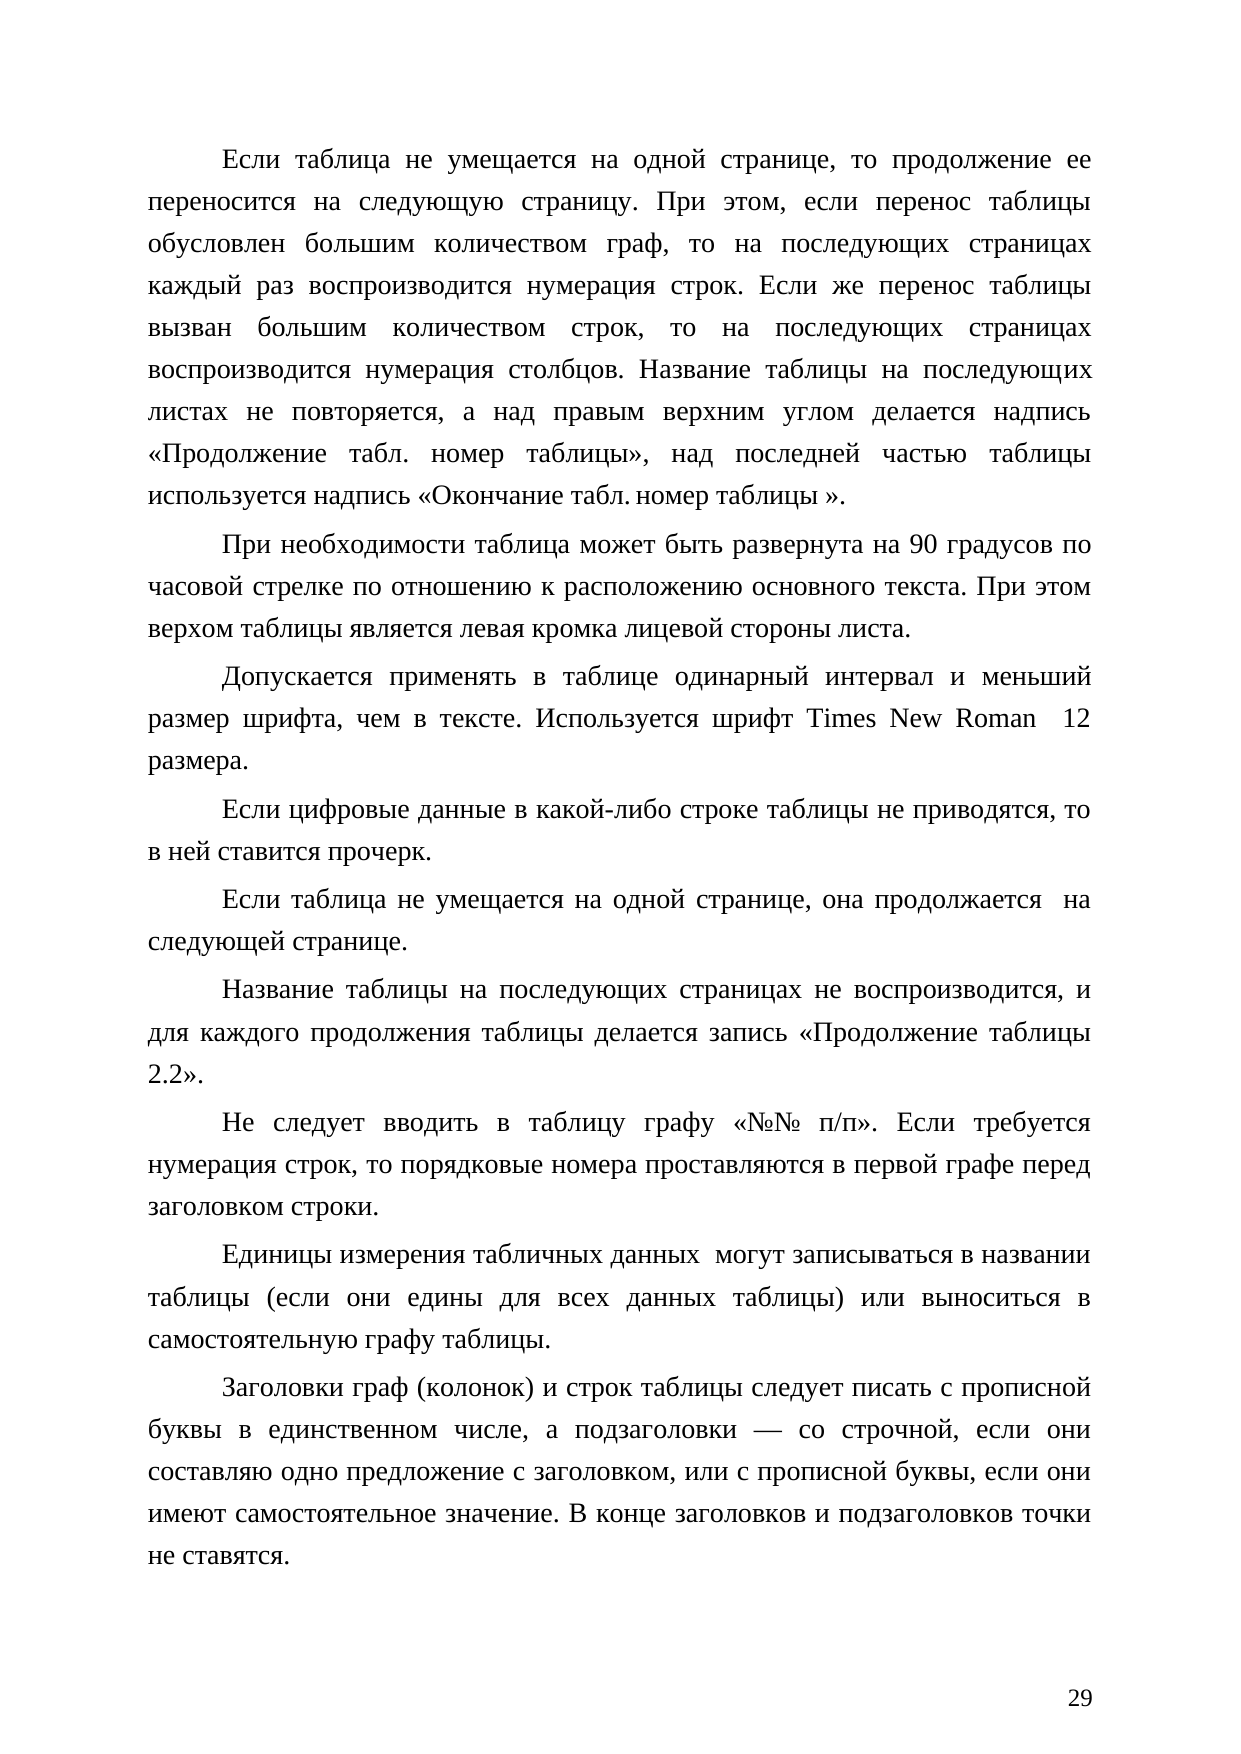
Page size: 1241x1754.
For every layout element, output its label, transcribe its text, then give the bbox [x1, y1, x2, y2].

text Если таблица не умещается на одной странице, она продолжается на следующей странице. [148, 882, 1092, 957]
text Если цифровые данные в какой-либо строке таблицы не приводятся, то в ней ставится прочерк. [148, 792, 1092, 866]
text Единицы измерения табличных данных могут записываться в названии таблицы (если они едины для всех данных таблицы) или выноситься в самостоятельную графу таблицы. [148, 1238, 1092, 1354]
text Название таблицы на последующих страницах не воспроизводится, и для каждого продолжения таблицы делается запись «Продолжение таблицы 2.2». [148, 973, 1092, 1089]
text Не следует вводить в таблицу графу «№№ п/п». Если требуется нумерация строк, то порядковые номера проставляются в первой графе перед заголовком строки. [148, 1105, 1092, 1222]
text Если таблица не умещается на одной странице, то продолжение ее переносится на следующую страницу. При этом, если перенос таблицы обусловлен большим количеством граф, то на последующих страницах каждый раз воспроизводится нумерация строк. Если же перенос таблицы вызван большим количеством строк, то на последующих страницах воспроизводится нумерация столбцов. Название таблицы на последующих листах не повторяется, а над правым верхним углом делается надпись «Продолжение табл. номер таблицы», над последней частью таблицы используется надпись «Окончание табл. номер таблицы ». [148, 142, 1092, 511]
text Допускается применять в таблице одинарный интервал и меньший размер шрифта, чем в тексте. Используется шрифт Times New Roman 12 размера. [148, 659, 1092, 776]
text При необходимости таблица может быть развернута на 90 градусов по часовой стрелке по отношению к расположению основного текста. При этом верхом таблицы является левая кромка лицевой стороны листа. [148, 527, 1092, 643]
text Заголовки граф (колонок) и строк таблицы следует писать с прописной буквы в единственном числе, а подзаголовки — со строчной, если они составляю одно предложение с заголовком, или с прописной буквы, если они имеют самостоятельное значение. В конце заголовков и подзаголовков точки не ставятся. [148, 1370, 1092, 1571]
